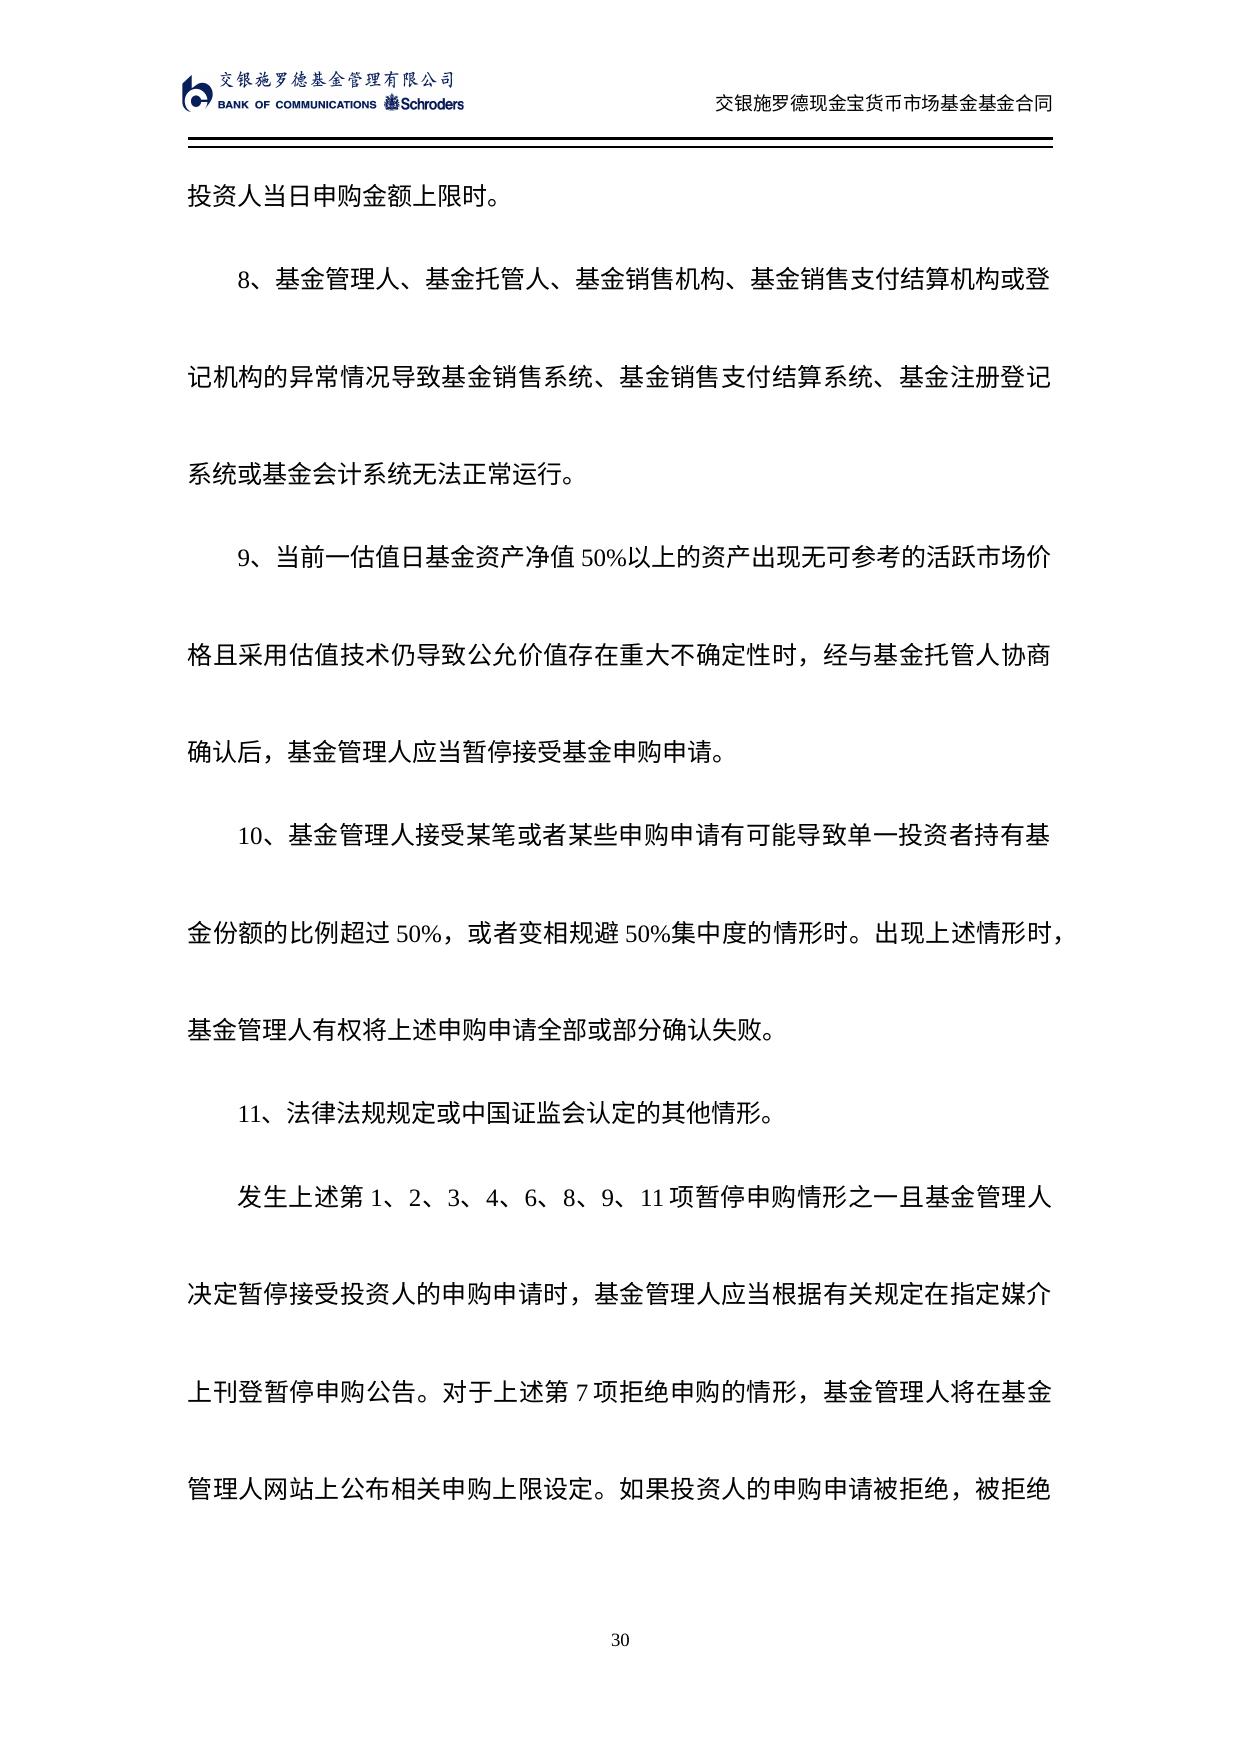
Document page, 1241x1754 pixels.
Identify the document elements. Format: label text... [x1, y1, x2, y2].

picture [182, 71, 464, 112]
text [187, 1163, 1053, 1520]
text 8、基金管理人、基金托管人、基金销售机构、基金销售支付结算机构或登记机构的异常情况导致基金销售系统、基金销售支付结算系统、基金注册登记系统或基金会计系统无法正常运行。 [187, 245, 1053, 505]
text 10、基金管理人接受某笔或者某些申购申请有可能导致单一投资者持有基金份额的比例超过50%，或者变相规避50%集中度的情形时。出现上述情形时，基金管理人有权将上述申购申请全部或部分确认失败。 [187, 801, 1053, 1061]
text 11、法律法规规定或中国证监会认定的其他情形。 [187, 1079, 1053, 1144]
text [187, 162, 1053, 227]
text 9、当前一估值日基金资产净值50%以上的资产出现无可参考的活跃市场价格且采用估值技术仍导致公允价值存在重大不确定性时，经与基金托管人协商确认后，基金管理人应当暂停接受基金申购申请。 [187, 523, 1053, 783]
